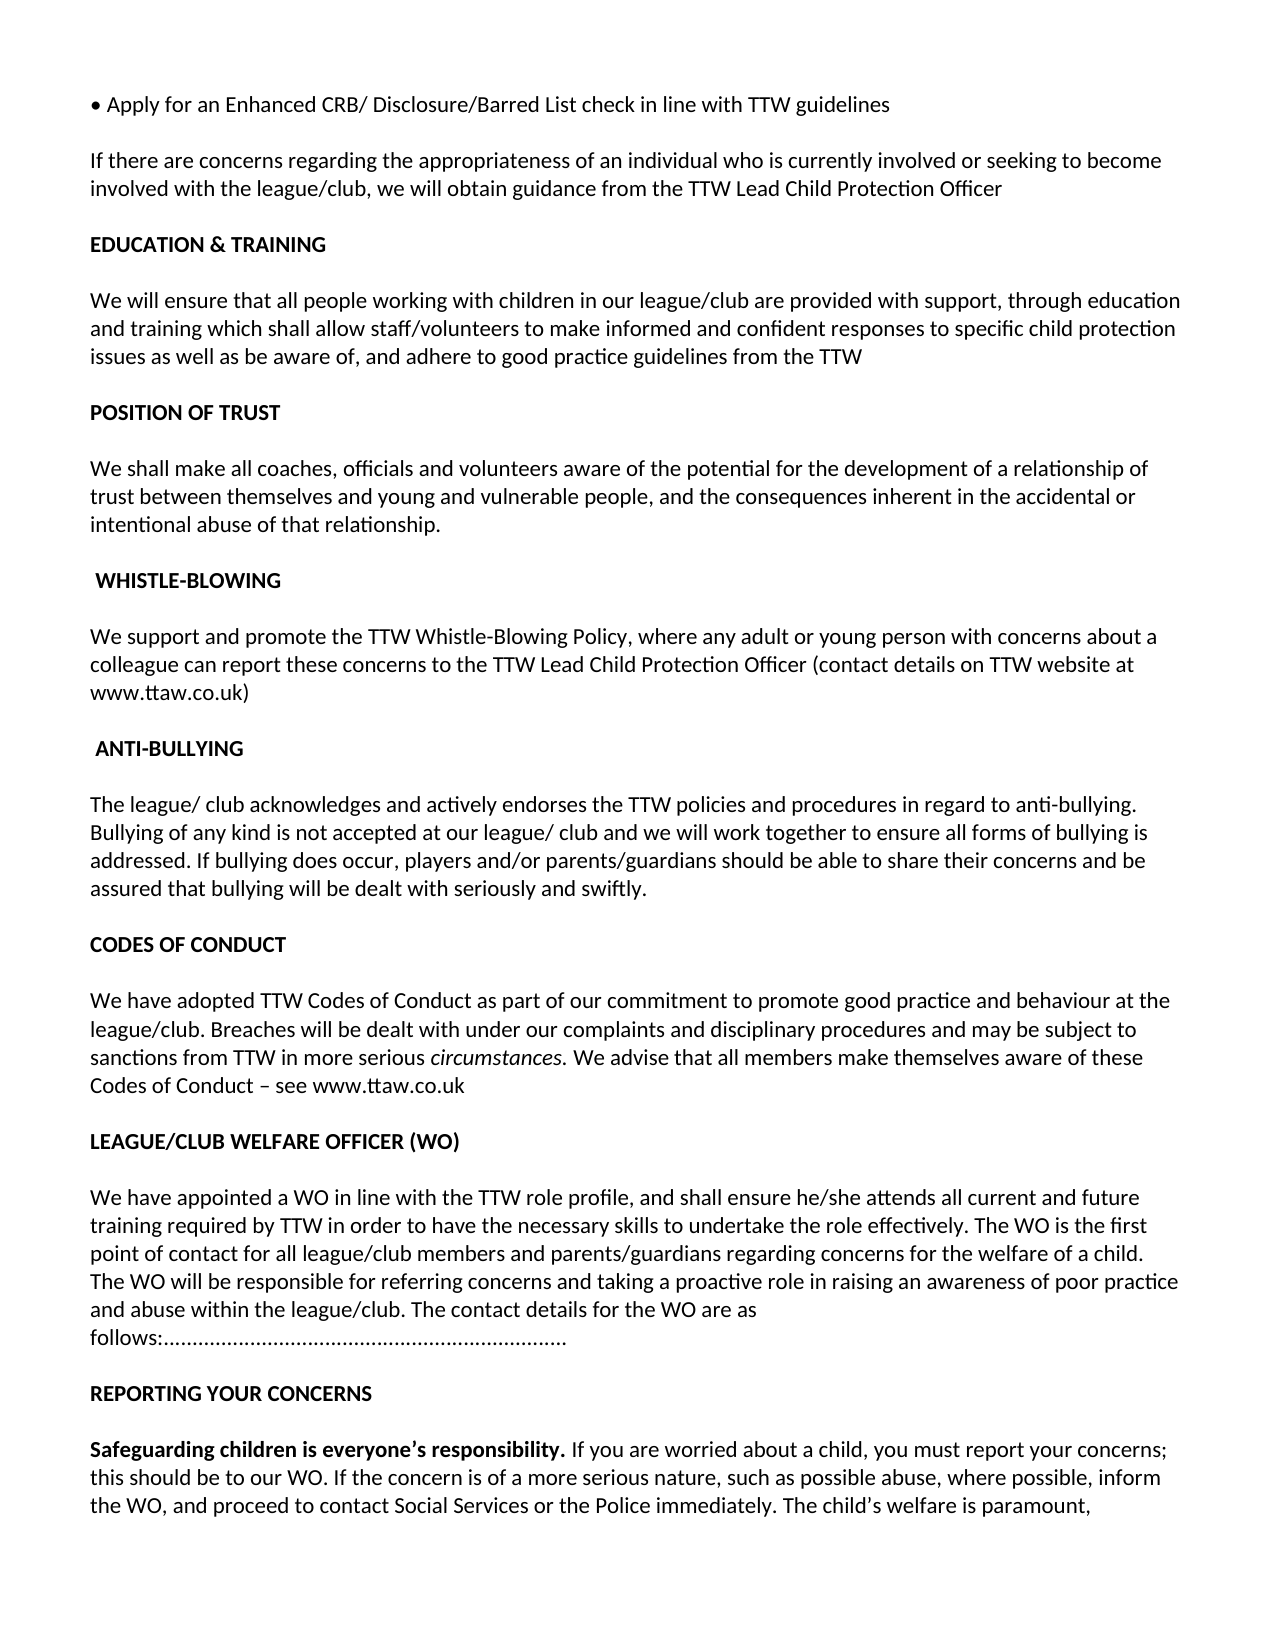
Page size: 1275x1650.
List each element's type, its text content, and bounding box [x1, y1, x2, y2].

text REPORTING YOUR CONCERNS [90, 1379, 1185, 1407]
text If there are concerns regarding the appropriateness of an individual who is currently involved or seeking to become involved with the league/club, we will obtain guidance from the TTW Lead Child Protection Officer [90, 146, 1185, 202]
text Safeguarding children is everyone’s responsibility. If you are worried about a child, you must report your concerns; this should be to our WO. If the concern is of a more serious nature, such as possible abuse, where possible, inform the WO, and proceed to contact Social Services or the Police immediately. The child’s welfare is paramount, [90, 1435, 1185, 1519]
text ANTI-BULLYING [90, 734, 1185, 762]
text The league/ club acknowledges and actively endorses the TTW policies and procedures in regard to anti-bullying. Bullying of any kind is not accepted at our league/ club and we will work together to ensure all forms of bullying is addressed. If bullying does occur, players and/or parents/guardians should be able to share their concerns and be assured that bullying will be dealt with seriously and swiftly. [90, 791, 1185, 903]
text WHISTLE-BLOWING [90, 566, 1185, 594]
text We support and promote the TTW Whistle-Blowing Policy, where any adult or young person with concerns about a colleague can report these concerns to the TTW Lead Child Protection Officer (contact details on TTW website at www.ttaw.co.uk) [90, 622, 1185, 706]
text LEAGUE/CLUB WELFARE OFFICER (WO) [90, 1127, 1185, 1155]
text POSITION OF TRUST [90, 398, 1185, 426]
text We have appointed a WO in line with the TTW role profile, and shall ensure he/she attends all current and future training required by TTW in order to have the necessary skills to undertake the role effectively. The WO is the first point of contact for all league/club members and parents/guardians regarding concerns for the welfare of a child. The WO will be responsible for referring concerns and taking a proactive role in raising an awareness of poor practice and abuse within the league/club. The contact details for the WO are as follows:...................................................................... [90, 1183, 1185, 1351]
text We have adopted TTW Codes of Conduct as part of our commitment to promote good practice and behaviour at the league/club. Breaches will be dealt with under our complaints and disciplinary procedures and may be subject to sanctions from TTW in more serious circumstances. We advise that all members make themselves aware of these Codes of Conduct – see www.ttaw.co.uk [90, 987, 1185, 1099]
text • Apply for an Enhanced CRB/ Disclosure/Barred List check in line with TTW guidelines [90, 90, 1185, 118]
text We will ensure that all people working with children in our league/club are provided with support, through education and training which shall allow staff/volunteers to make informed and confident responses to specific child protection issues as well as be aware of, and adhere to good practice guidelines from the TTW [90, 286, 1185, 370]
text We shall make all coaches, officials and volunteers aware of the potential for the development of a relationship of trust between themselves and young and vulnerable people, and the consequences inherent in the accidental or intentional abuse of that relationship. [90, 454, 1185, 538]
text CODES OF CONDUCT [90, 931, 1185, 959]
text EDUCATION & TRAINING [90, 230, 1185, 258]
